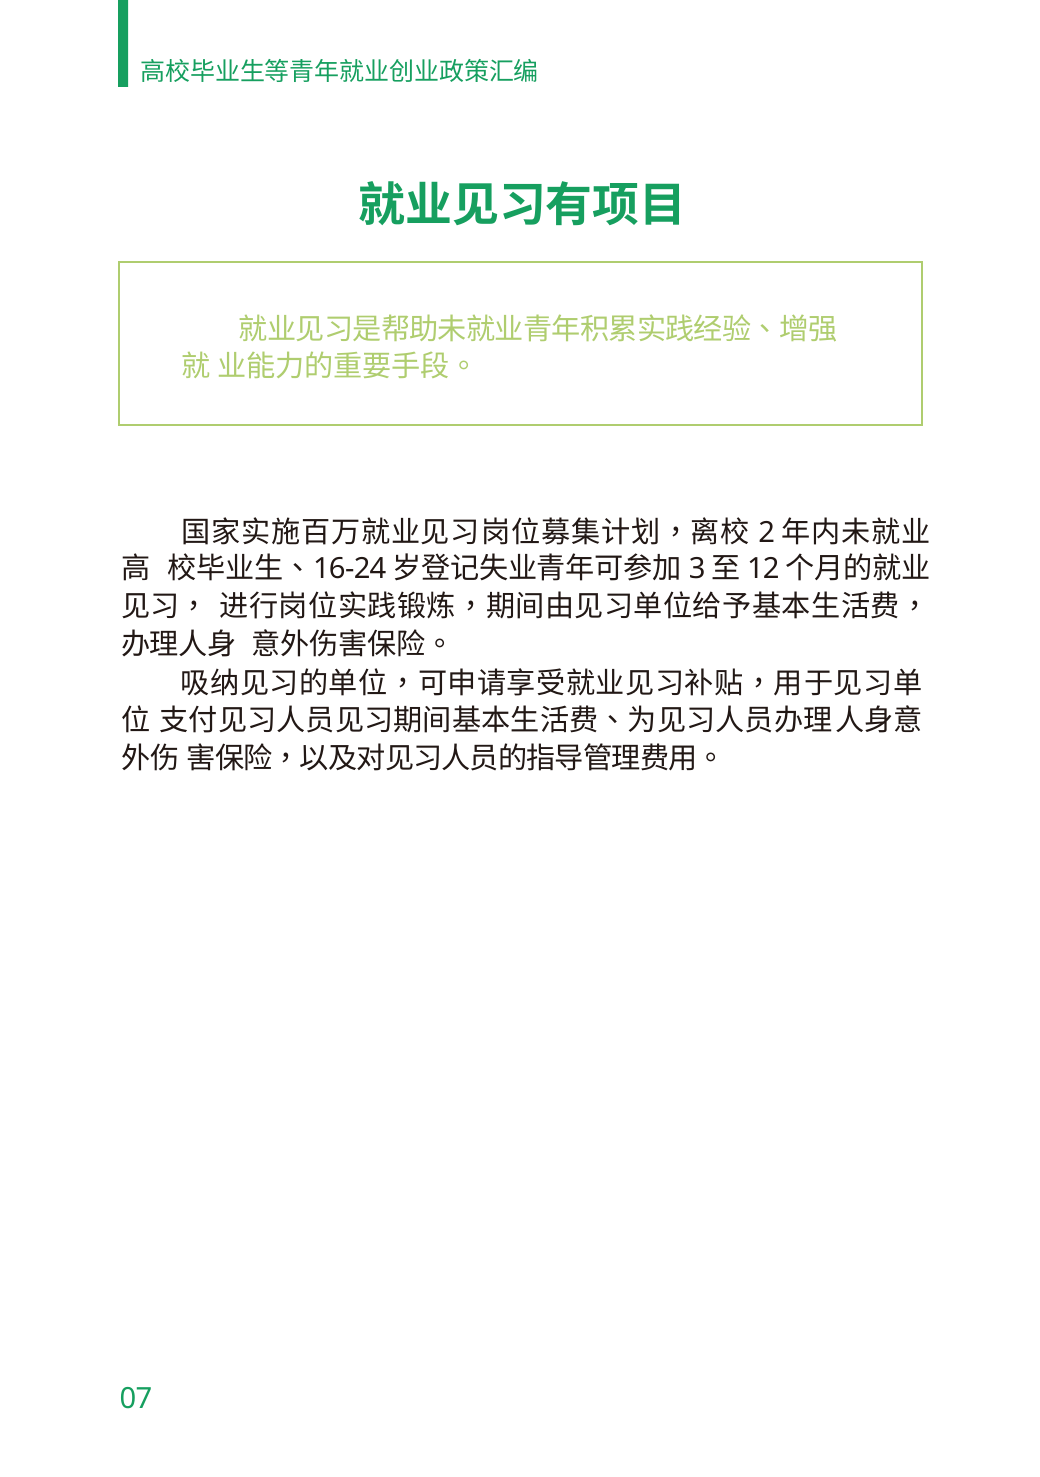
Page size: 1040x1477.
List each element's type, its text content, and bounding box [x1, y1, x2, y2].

text 国家实施百万就业见习岗位募集计划，离校2年内未就业高 校毕业生、16-24岁登记失业青年可参加3至12个月的就业见习， 进行岗位实践锻炼，期间由见习单位给予基本生活费，办理人身 意外伤害保险。 [121, 512, 931, 663]
text 就业见习有项目 [358, 183, 931, 231]
table_header 就业见习是帮助未就业青年积累实践经验、增强就 业能力的重要手段。 [120, 263, 921, 424]
text 吸纳见习的单位，可申请享受就业见习补贴，用于见习单位 支付见习人员见习期间基本生活费、为见习人员办理人身意外伤 害保险，以及对见习人员的指导管理费用。 [121, 663, 923, 777]
text 高校毕业生等青年就业创业政策汇编 [140, 61, 931, 86]
